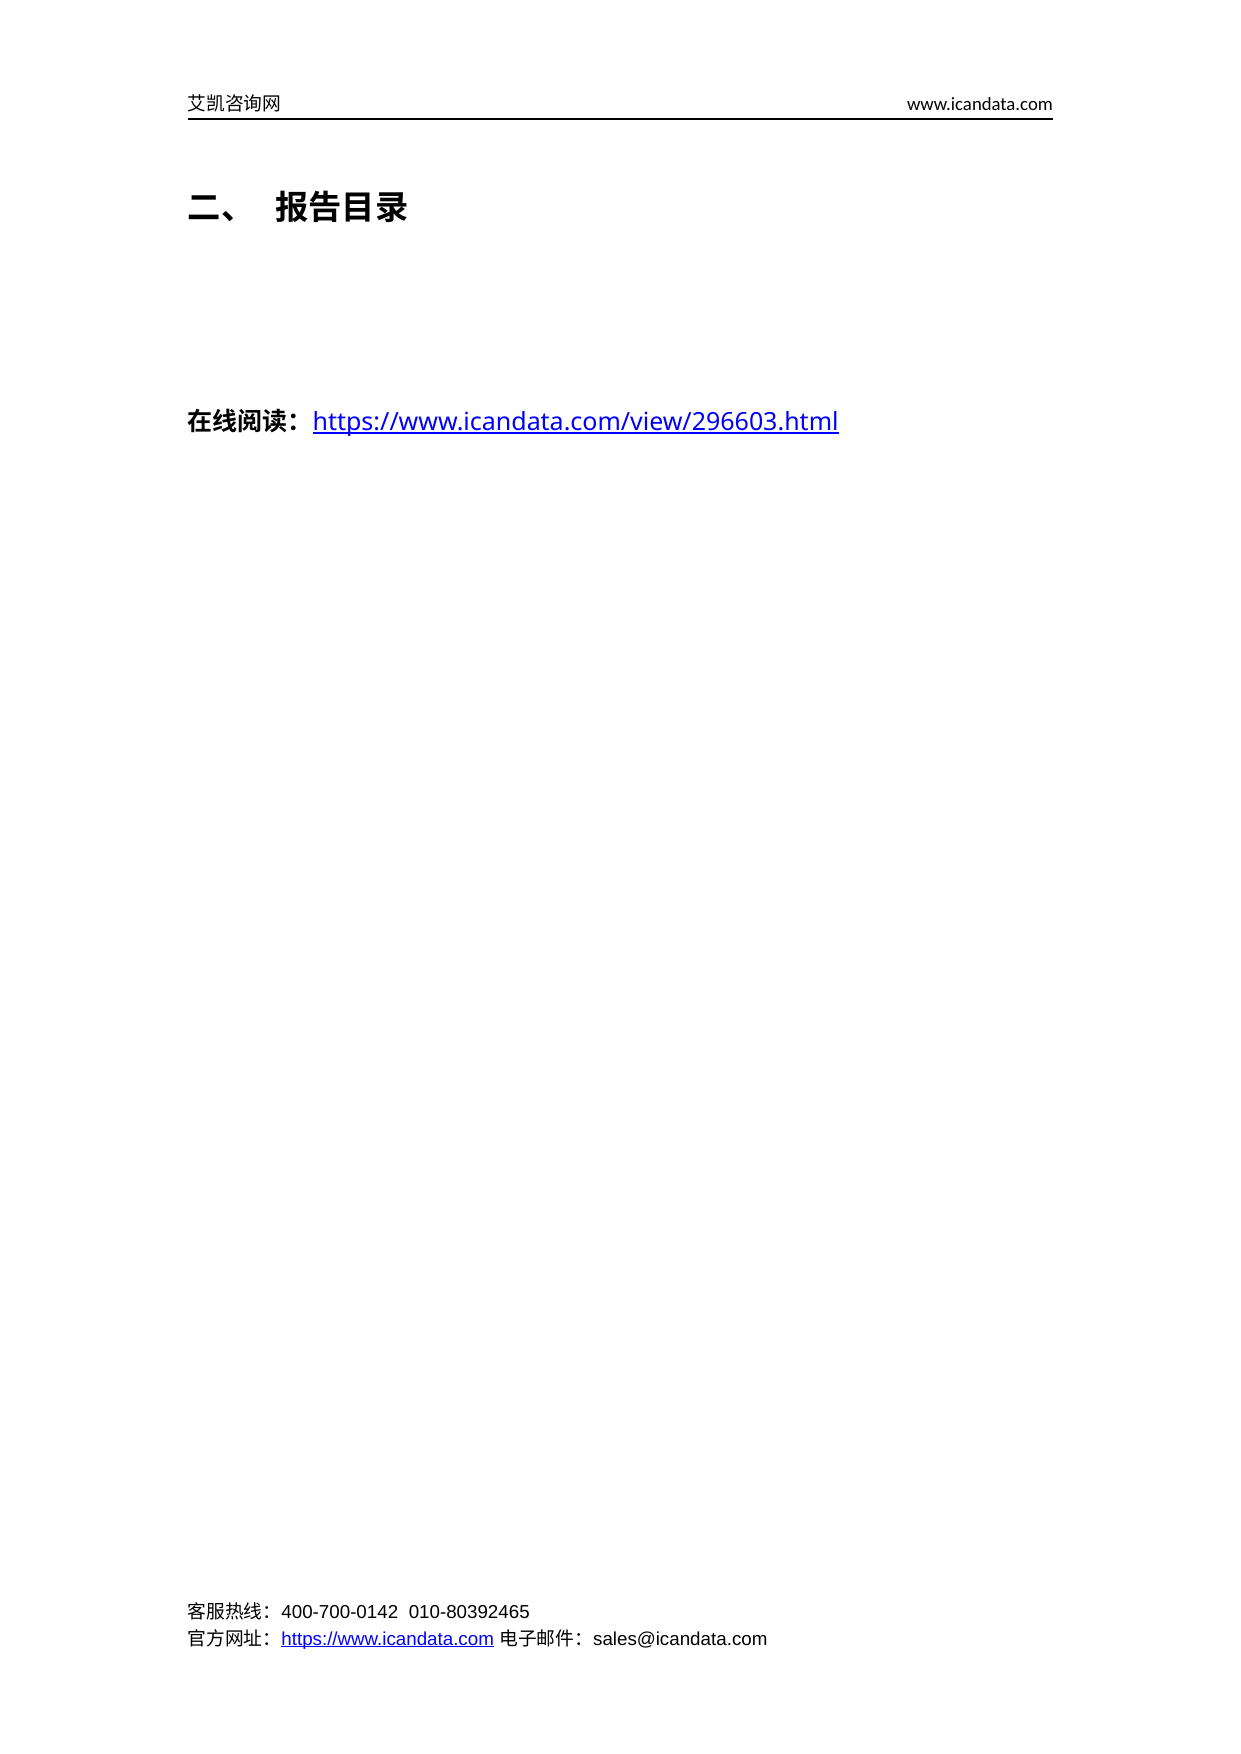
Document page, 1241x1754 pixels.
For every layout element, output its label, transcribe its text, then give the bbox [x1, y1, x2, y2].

text 在线阅读：https://www.icandata.com/view/296603.html [187, 387, 1053, 452]
subtitle 报告目录 [187, 172, 1053, 237]
